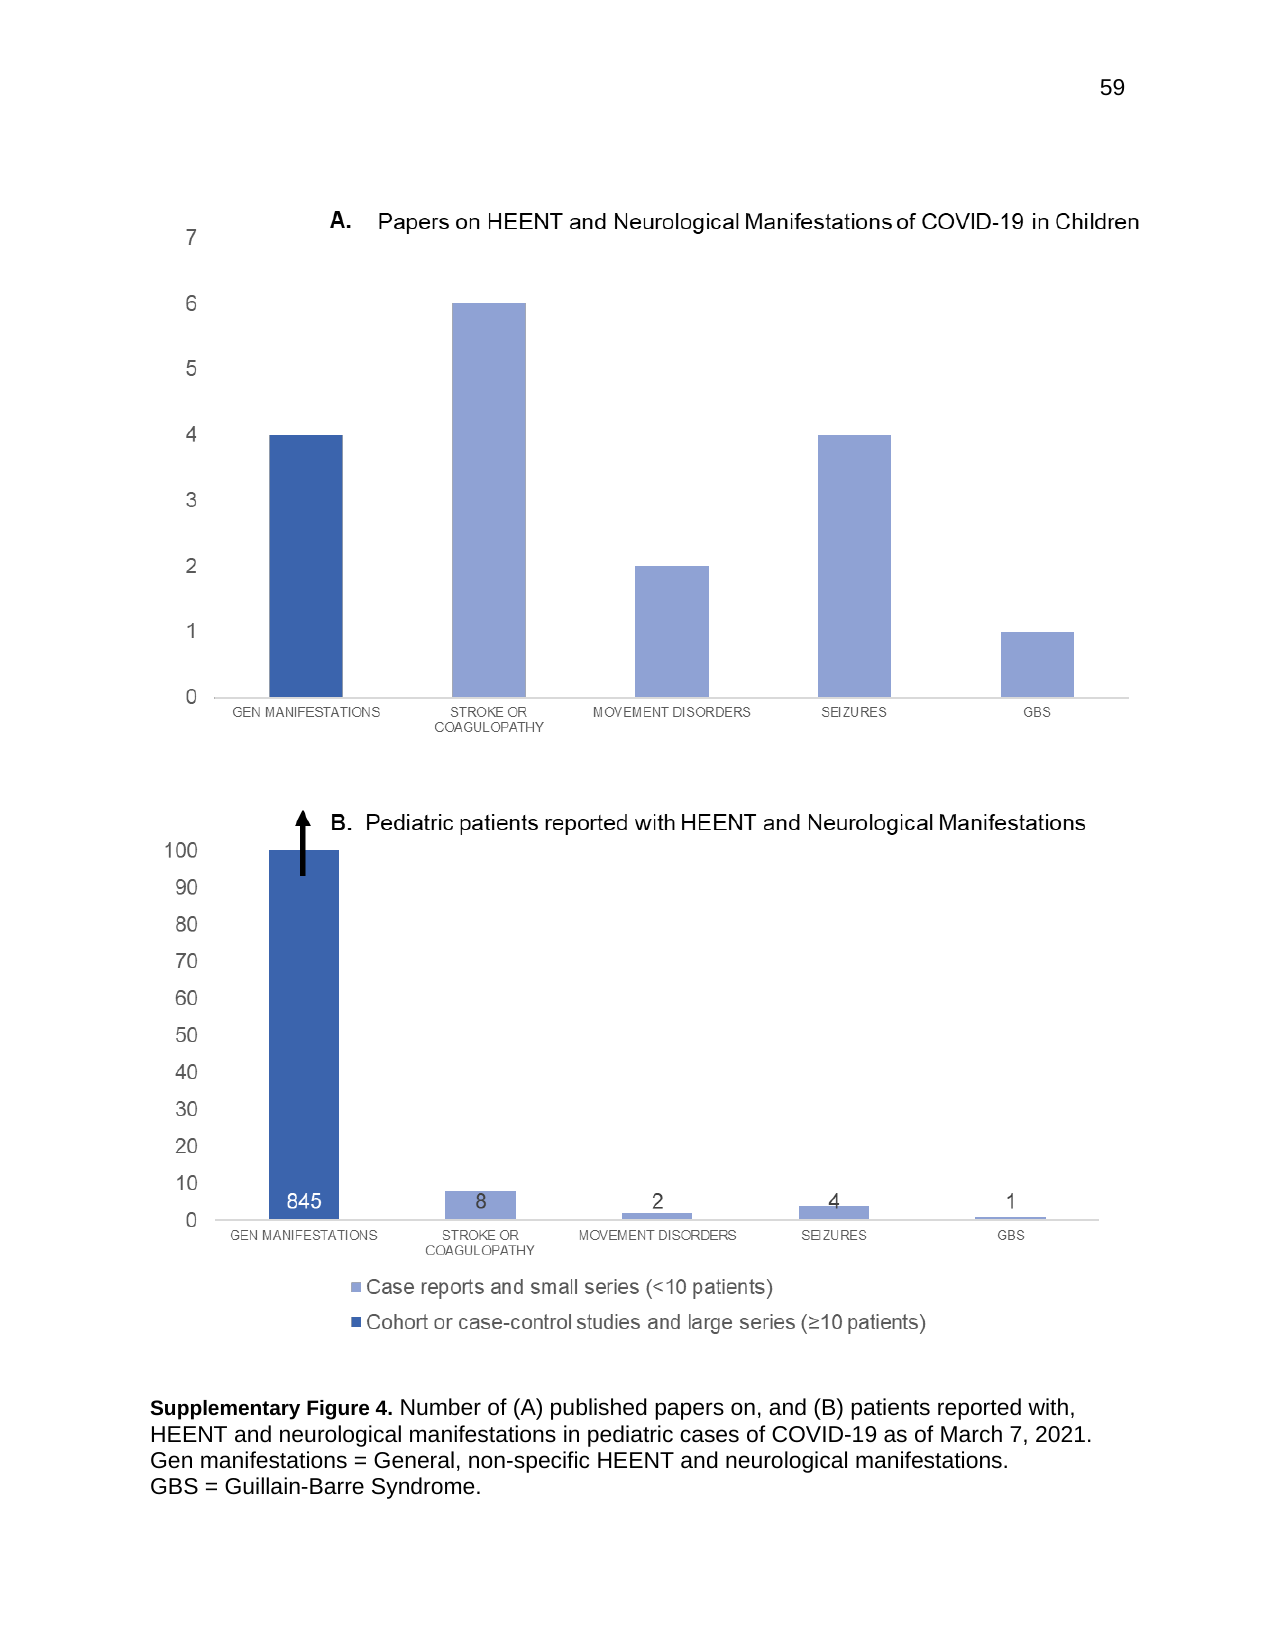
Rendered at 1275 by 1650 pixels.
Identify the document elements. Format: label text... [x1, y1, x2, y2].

text Supplementary Figure 4. Number of (A) published papers on, and (B) patients reported with, HEENT and neurological manifestations in pediatric cases of COVID-19 as of March 7, 2021. Gen manifestations = General, non-specific HEENT and neurological manifestations. [150, 1394, 1125, 1473]
text GBS = Guillain-Barre Syndrome. [150, 1473, 1125, 1500]
picture [150, 173, 1149, 1347]
